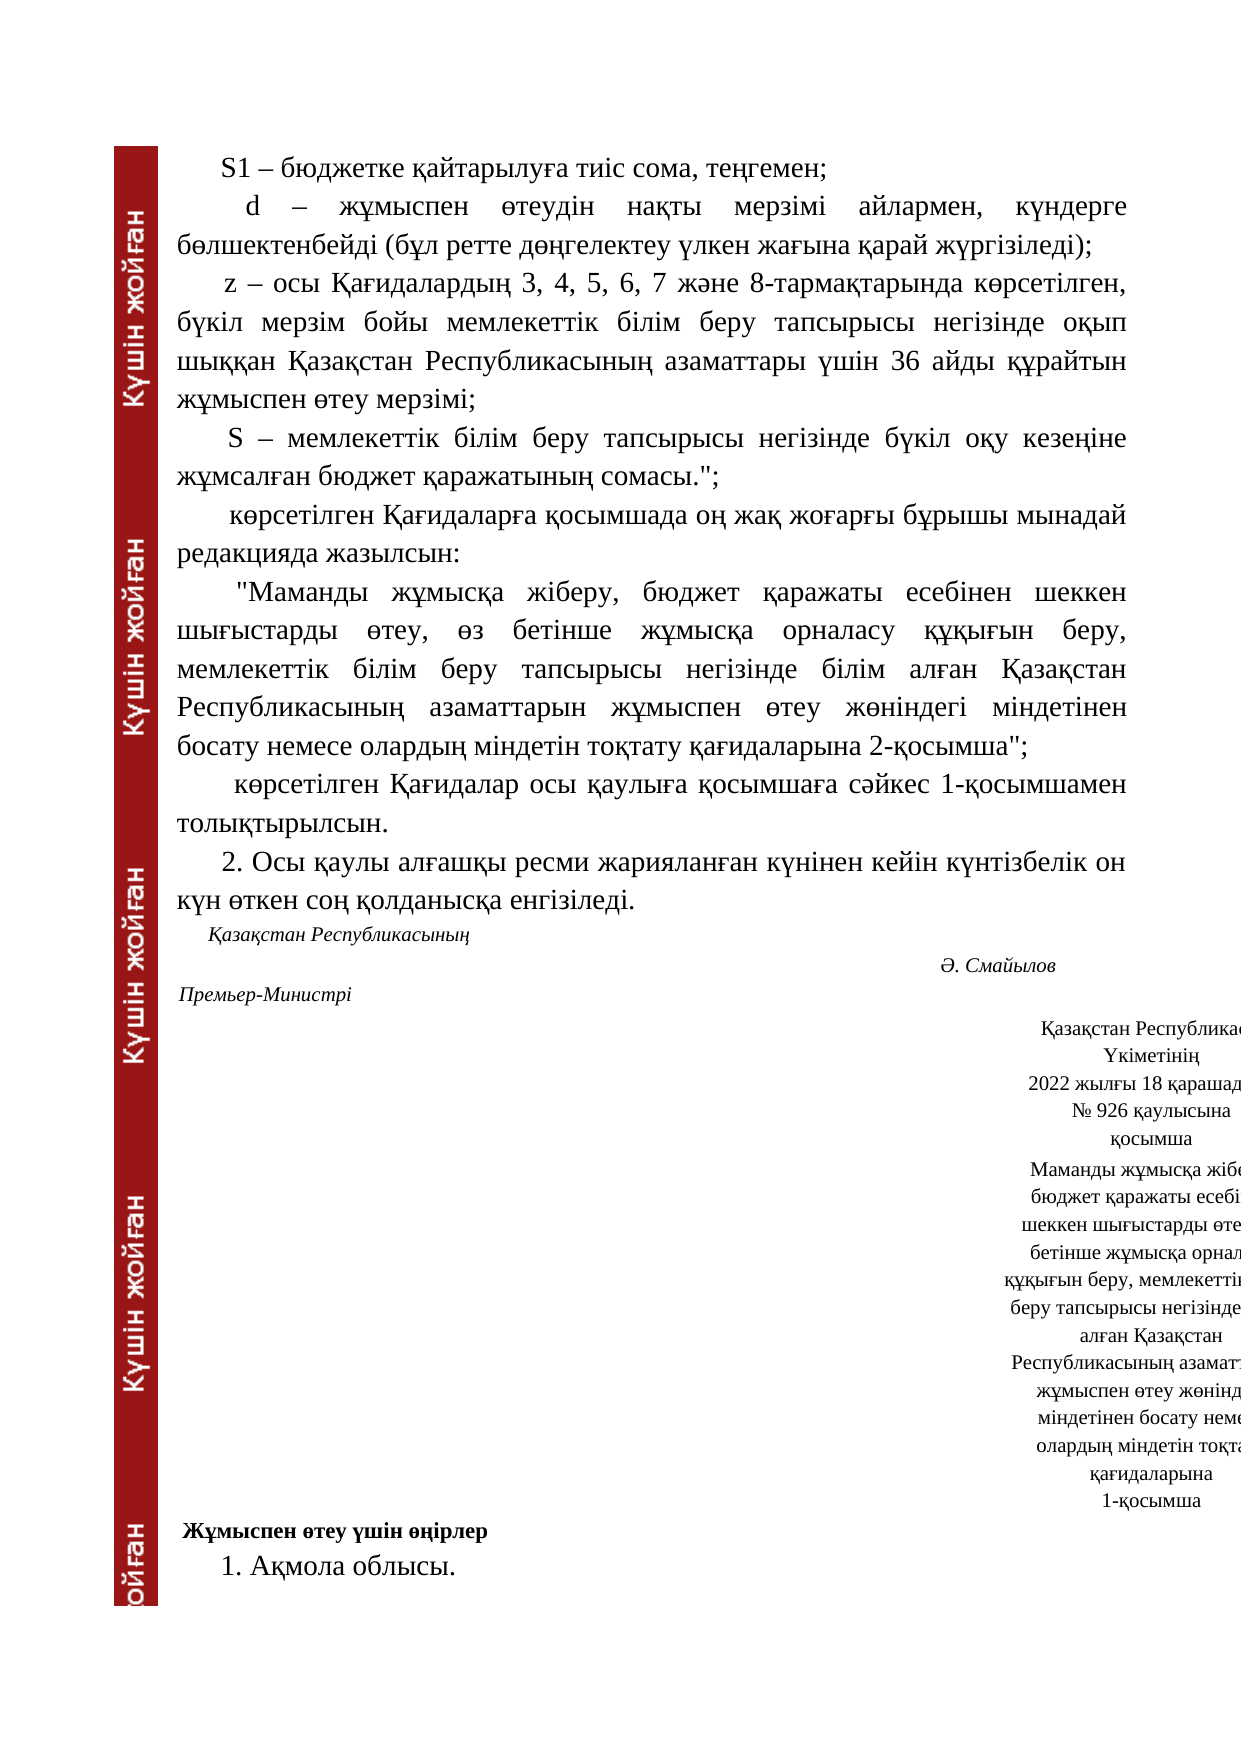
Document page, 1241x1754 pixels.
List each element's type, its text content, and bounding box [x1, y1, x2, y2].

picture [114, 146, 158, 150]
text "Маманды жұмысқа жіберу, бюджет қаражаты есебінен шеккен шығыстарды өтеу, өз бетінше жұмысқа орналасу құқығын беру, мемлекеттік білім беру тапсырысы негізінде білім алған Қазақстан Республикасының азаматтарын жұмыспен өтеу жөніндегі міндетінен босату немесе олардың міндетін тоқтату қағидаларына 2-қосымша"; [112, 574, 1128, 762]
text z – осы Қағидалардың 3, 4, 5, 6, 7 және 8-тармақтарында көрсетілген, бүкіл мерзім бойы мемлекеттік білім беру тапсырысы негізінде оқып шыққан Қазақстан Республикасының азаматтары үшін 36 айды құрайтын жұмыспен өтеу мерзімі; [112, 266, 1128, 415]
table_header Ә. Смайылов [939, 921, 1240, 1014]
picture [114, 261, 158, 266]
picture [114, 415, 158, 420]
text d – жұмыспен өтеудін нақты мерзімі айлармен, күндерге бөлшектенбейді (бұл ретте дөңгелектеу үлкен жағына қарай жүргізіледі); [112, 188, 1128, 261]
text көрсетілген Қағидаларға қосымшада оң жақ жоғарғы бұрышы мынадай редакцияда жазылсын: [112, 497, 1128, 569]
picture [114, 916, 158, 921]
table_cell Маманды жұмысқа жіберу, бюджет қаражаты есебінен шеккен шығыстарды өтеу, өз бетінше жұмысқа орналасу құқығын беру, мемлекеттік білім беру тапсырысы негізінде білім алған Қазақстан Республикасының азаматтарын жұмыспен өтеу жөніндегі міндетінен босату немесе олардың міндетін тоқтату қағидаларына 1-қосымша [912, 1155, 1240, 1518]
table_cell [101, 1155, 912, 1518]
picture [114, 569, 158, 574]
text 2. Осы қаулы алғашқы ресми жарияланған күнінен кейін күнтізбелік он күн өткен соң қолданысқа енгізіледі. [112, 844, 1128, 916]
text 1. Ақмола облысы. [112, 1548, 1128, 1581]
picture [114, 1581, 158, 1606]
text S – мемлекеттік білім беру тапсырысы негізінде бүкіл оқу кезеңіне жұмсалған бюджет қаражатының сомасы."; [112, 420, 1128, 492]
picture [114, 492, 158, 497]
table_header Қазақстан Республикасының Премьер-Министрі [101, 921, 939, 1014]
table_header Қазақстан Республикасы Үкіметінің 2022 жылғы 18 қарашадағы № 926 қаулысына қосымша [912, 1014, 1240, 1155]
text көрсетілген Қағидалар осы қаулыға қосымшаға сәйкес 1-қосымшамен толықтырылсын. [112, 767, 1128, 839]
table_header [101, 1014, 912, 1155]
picture [114, 762, 158, 767]
text S1 – бюджетке қайтарылуға тиіс сома, теңгемен; [112, 150, 1128, 183]
picture [114, 839, 158, 844]
text Жұмыспен өтеу үшін өңірлер [112, 1518, 1128, 1544]
picture [114, 183, 158, 188]
picture [114, 1544, 158, 1548]
